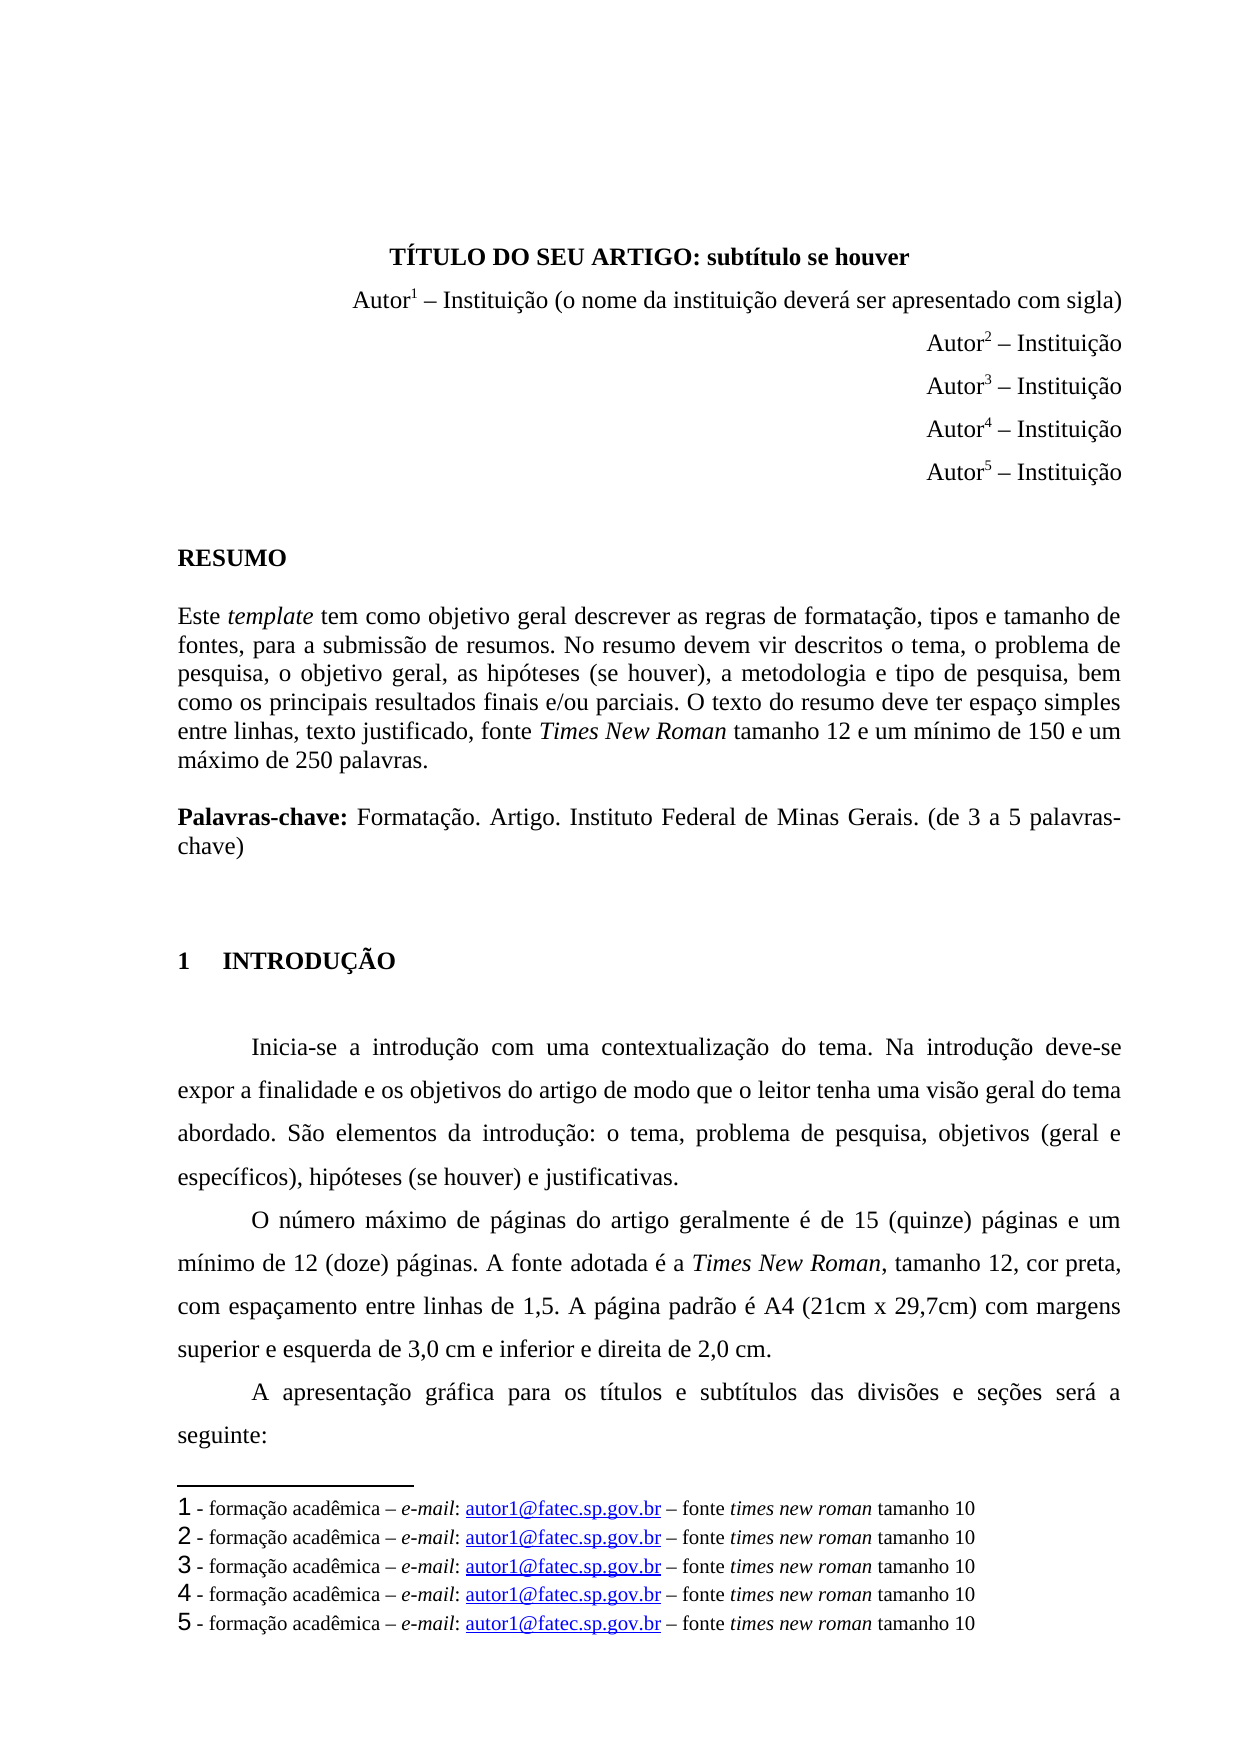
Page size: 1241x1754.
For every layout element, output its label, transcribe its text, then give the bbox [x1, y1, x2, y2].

text TÍTULO DO SEU ARTIGO: subtítulo se houver [177, 242, 1122, 270]
text Palavras-chave: Formatação. Artigo. Instituto Federal de Minas Gerais. (de 3 a 5 palavras-chave) [177, 802, 1122, 860]
text O número máximo de páginas do artigo geralmente é de 15 (quinze) páginas e um mínimo de 12 (doze) páginas. A fonte adotada é a Times New Roman, tamanho 12, cor preta, com espaçamento entre linhas de 1,5. A página padrão é A4 (21cm x 29,7cm) com margens superior e esquerda de 3,0 cm e inferior e direita de 2,0 cm. [177, 1205, 1122, 1363]
text Inicia-se a introdução com uma contextualização do tema. Na introdução deve-se expor a finalidade e os objetivos do artigo de modo que o leitor tenha uma visão geral do tema abordado. São elementos da introdução: o tema, problema de pesquisa, objetivos (geral e específicos), hipóteses (se houver) e justificativas. [177, 1032, 1122, 1190]
text Este template tem como objetivo geral descrever as regras de formatação, tipos e tamanho de fontes, para a submissão de resumos. No resumo devem vir descritos o tema, o problema de pesquisa, o objetivo geral, as hipóteses (se houver), a metodologia e tipo de pesquisa, bem como os principais resultados finais e/ou parciais. O texto do resumo deve ter espaço simples entre linhas, texto justificado, fonte Times New Roman tamanho 12 e um mínimo de 150 e um máximo de 250 palavras. [177, 601, 1122, 773]
text Autor – Instituição [177, 371, 1122, 400]
subtitle INTRODUÇÃO [177, 946, 1122, 975]
text Autor – Instituição (o nome da instituição deverá ser apresentado com sigla) [177, 285, 1122, 313]
text Autor – Instituição [177, 457, 1122, 486]
text Autor – Instituição [177, 328, 1122, 357]
text A apresentação gráfica para os títulos e subtítulos das divisões e seções será a seguinte: [177, 1377, 1122, 1449]
text Autor – Instituição [177, 414, 1122, 443]
text RESUMO [177, 543, 1122, 572]
